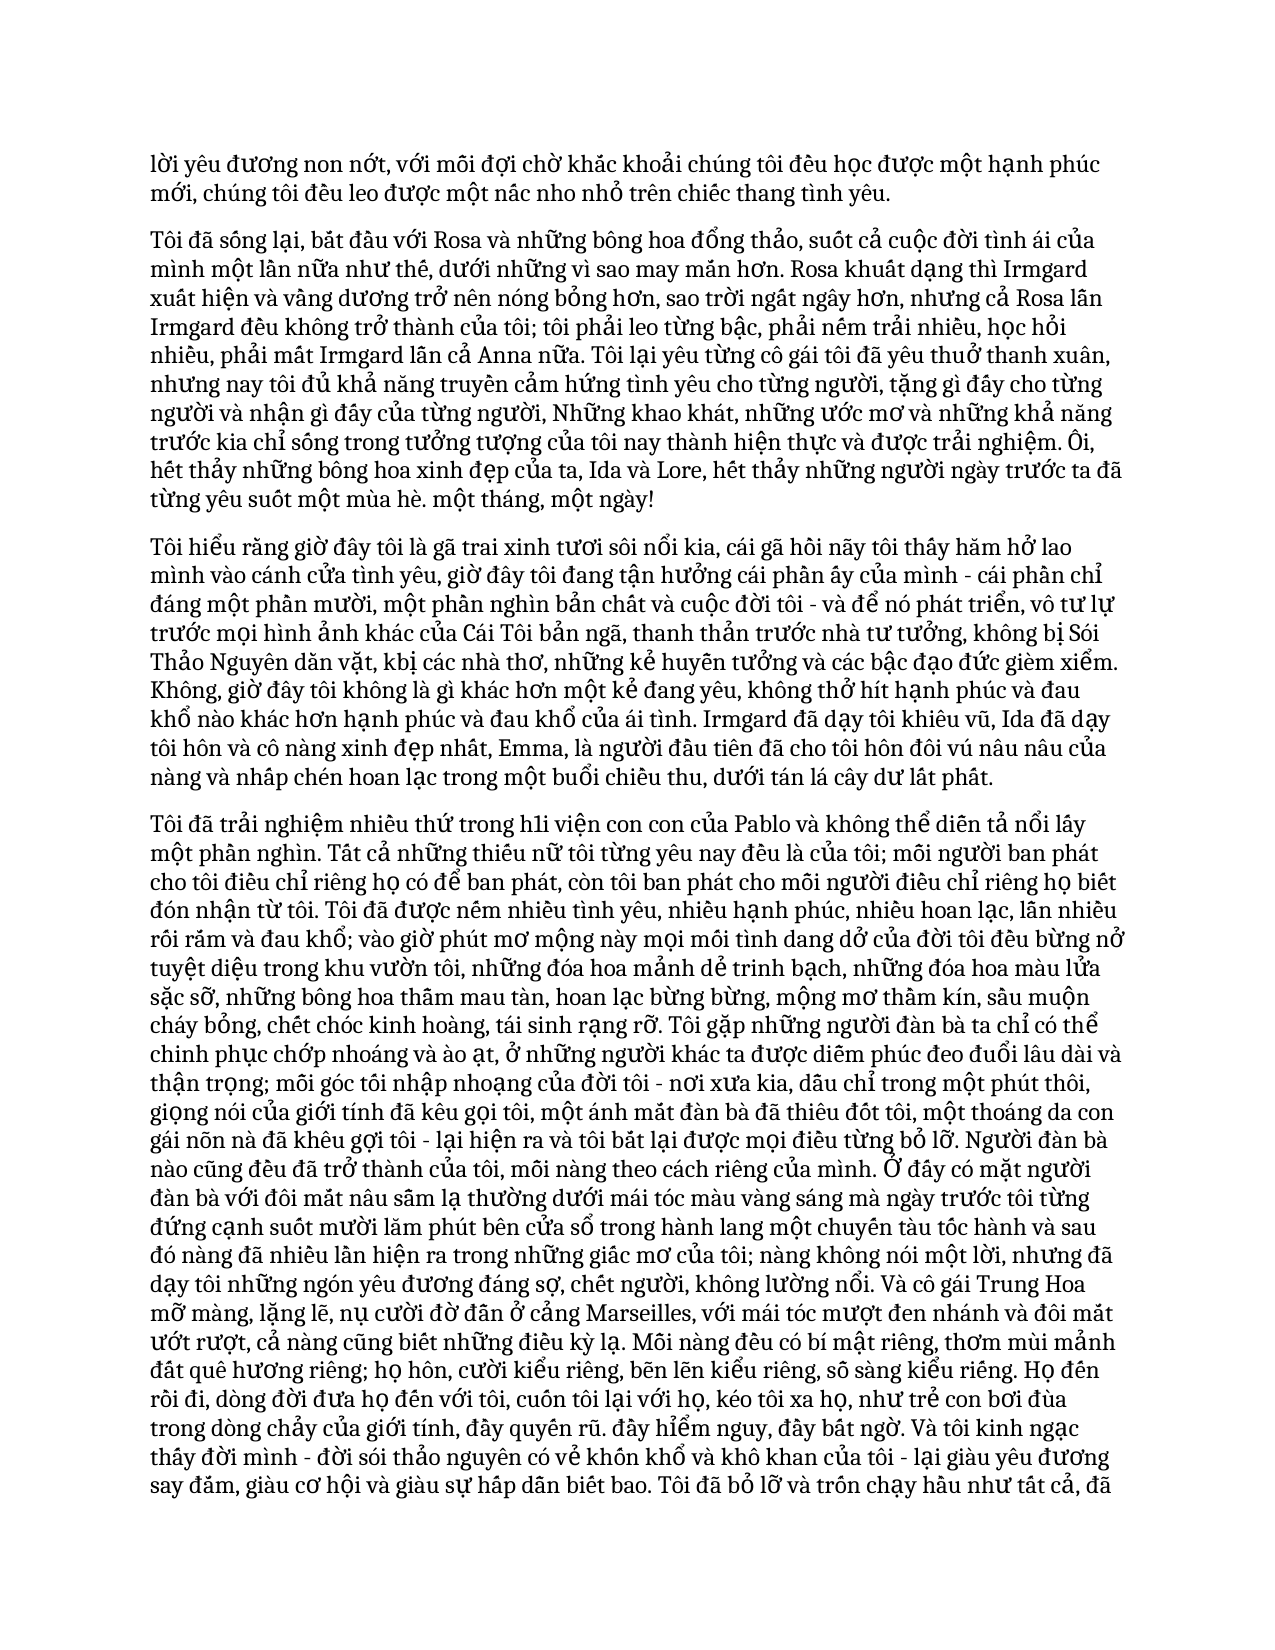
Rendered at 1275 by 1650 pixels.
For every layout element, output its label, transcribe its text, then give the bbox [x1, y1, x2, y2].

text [150, 810, 1125, 1500]
text Tôi hiểu rằng giờ đây tôi là gã trai xinh tươi sôi nổi kia, cái gã hồi nãy tôi thấy hăm hở lao mình vào cánh cửa tình yêu, giờ đây tôi đang tận hưởng cái phần ấy của mình - cái phần chỉ đáng một phần mười, một phần nghìn bản chất và cuộc đời tôi - và để nó phát triển, vô tư lự trước mọi hình ảnh khác của Cái Tôi bản ngã, thanh thản trước nhà tư tưởng, không bị Sói Thảo Nguyên dằn vặt, kbị các nhà thơ, những kẻ huyễn tưởng và các bậc đạo đức gièm xiểm. Không, giờ đây tôi không là gì khác hơn một kẻ đang yêu, không thở hít hạnh phúc và đau khổ nào khác hơn hạnh phúc và đau khổ của ái tình. Irmgard đã dạy tôi khiêu vũ, Ida đã dạy tôi hôn và cô nàng xinh đẹp nhất, Emma, là người đầu tiên đã cho tôi hôn đôi vú nâu nâu của nàng và nhấp chén hoan lạc trong một buổi chiều thu, dưới tán lá cây dư lất phất. [150, 532, 1125, 791]
text Tôi đã sống lại, bắt đầu với Rosa và những bông hoa đổng thảo, suốt cả cuộc đời tình ái của mình một lần nữa như thế, dưới những vì sao may mắn hơn. Rosa khuất dạng thì Irmgard xuất hiện và vầng dương trở nên nóng bỏng hơn, sao trời ngất ngây hơn, nhưng cả Rosa lẫn Irmgard đều không trở thành của tôi; tôi phải leo từng bậc, phải nếm trải nhiều, học hỏi nhiều, phải mất Irmgard lẫn cả Anna nữa. Tôi lại yêu từng cô gái tôi đã yêu thuở thanh xuân, nhưng nay tôi đủ khả năng truyền cảm hứng tình yêu cho từng người, tặng gì đấy cho từng người và nhận gì đấy của từng người, Những khao khát, những ước mơ và những khả năng trước kia chỉ sống trong tưởng tượng của tôi nay thành hiện thực và được trải nghiệm. Ôi, hết thảy những bông hoa xinh đẹp của ta, Ida và Lore, hết thảy những người ngày trước ta đã từng yêu suốt một mùa hè. một tháng, một ngày! [150, 226, 1125, 514]
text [150, 150, 1125, 207]
